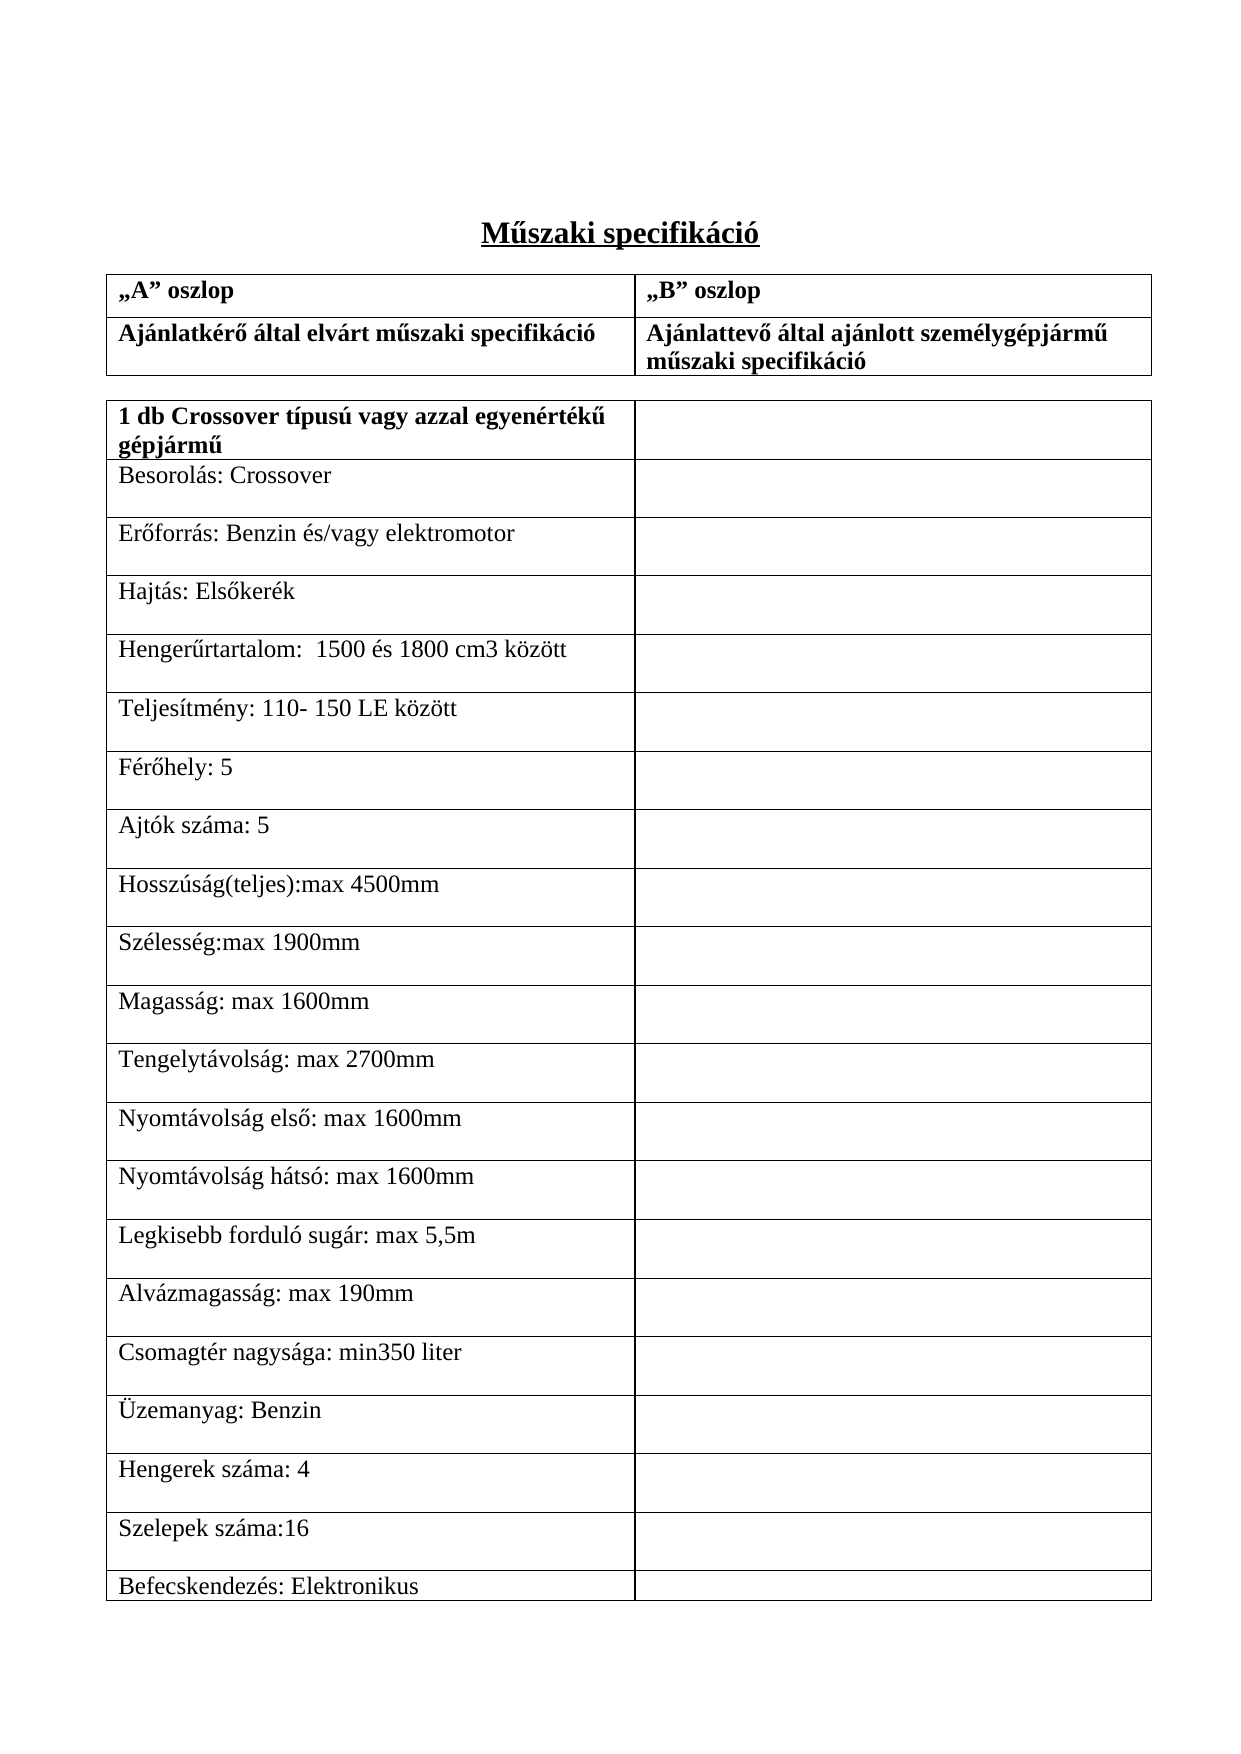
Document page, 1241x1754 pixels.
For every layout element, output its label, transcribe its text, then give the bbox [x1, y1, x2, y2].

table_cell [636, 869, 1151, 926]
table_cell Hajtás: Elsőkerék [107, 576, 634, 633]
table_cell [636, 693, 1151, 751]
table_cell Ajánlatkérő által elvárt műszaki specifikáció [107, 318, 634, 375]
table_cell Legkisebb forduló sugár: max 5,5m [107, 1220, 634, 1277]
table_cell [636, 1571, 1151, 1600]
table_cell Szelepek száma:16 [107, 1513, 634, 1570]
table_cell Tengelytávolság: max 2700mm [107, 1044, 634, 1102]
table_cell [636, 927, 1151, 985]
table_cell [636, 810, 1151, 868]
table_cell [636, 1396, 1151, 1453]
table_cell Szélesség:max 1900mm [107, 927, 634, 985]
table_cell Erőforrás: Benzin és/vagy elektromotor [107, 518, 634, 575]
table_header „A” oszlop [107, 275, 634, 317]
table_cell [636, 1220, 1151, 1277]
table_cell [636, 1161, 1151, 1219]
table_cell Teljesítmény: 110- 150 LE között [107, 693, 634, 751]
table_cell Hosszúság(teljes):max 4500mm [107, 869, 634, 926]
table_cell Nyomtávolság hátsó: max 1600mm [107, 1161, 634, 1219]
table_header [636, 401, 1151, 459]
table_cell [636, 986, 1151, 1043]
table_cell Csomagtér nagysága: min350 liter [107, 1337, 634, 1394]
table_cell [636, 1513, 1151, 1570]
table_cell Ajtók száma: 5 [107, 810, 634, 868]
text Műszaki specifikáció [118, 214, 1122, 250]
table_cell [636, 635, 1151, 692]
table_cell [107, 1571, 634, 1600]
table_cell Nyomtávolság első: max 1600mm [107, 1103, 634, 1160]
table_cell Hengerek száma: 4 [107, 1454, 634, 1512]
table_header 1 db Crossover típusú vagy azzal egyenértékű gépjármű [107, 401, 634, 459]
table_cell Besorolás: Crossover [107, 460, 634, 517]
table_cell [636, 1337, 1151, 1394]
table_cell [636, 1103, 1151, 1160]
table_cell [636, 1044, 1151, 1102]
table_cell [636, 576, 1151, 633]
table_cell [636, 518, 1151, 575]
table_cell [636, 1454, 1151, 1512]
table_cell [636, 460, 1151, 517]
table_cell Alvázmagasság: max 190mm [107, 1279, 634, 1336]
table_header „B” oszlop [636, 275, 1151, 317]
table_cell Üzemanyag: Benzin [107, 1396, 634, 1453]
table_cell Ajánlattevő által ajánlott személygépjármű műszaki specifikáció [636, 318, 1151, 375]
table_cell Férőhely: 5 [107, 752, 634, 809]
table_cell [636, 752, 1151, 809]
table_cell Magasság: max 1600mm [107, 986, 634, 1043]
table_cell [636, 1279, 1151, 1336]
table_cell Hengerűrtartalom: 1500 és 1800 cm3 között [107, 635, 634, 692]
